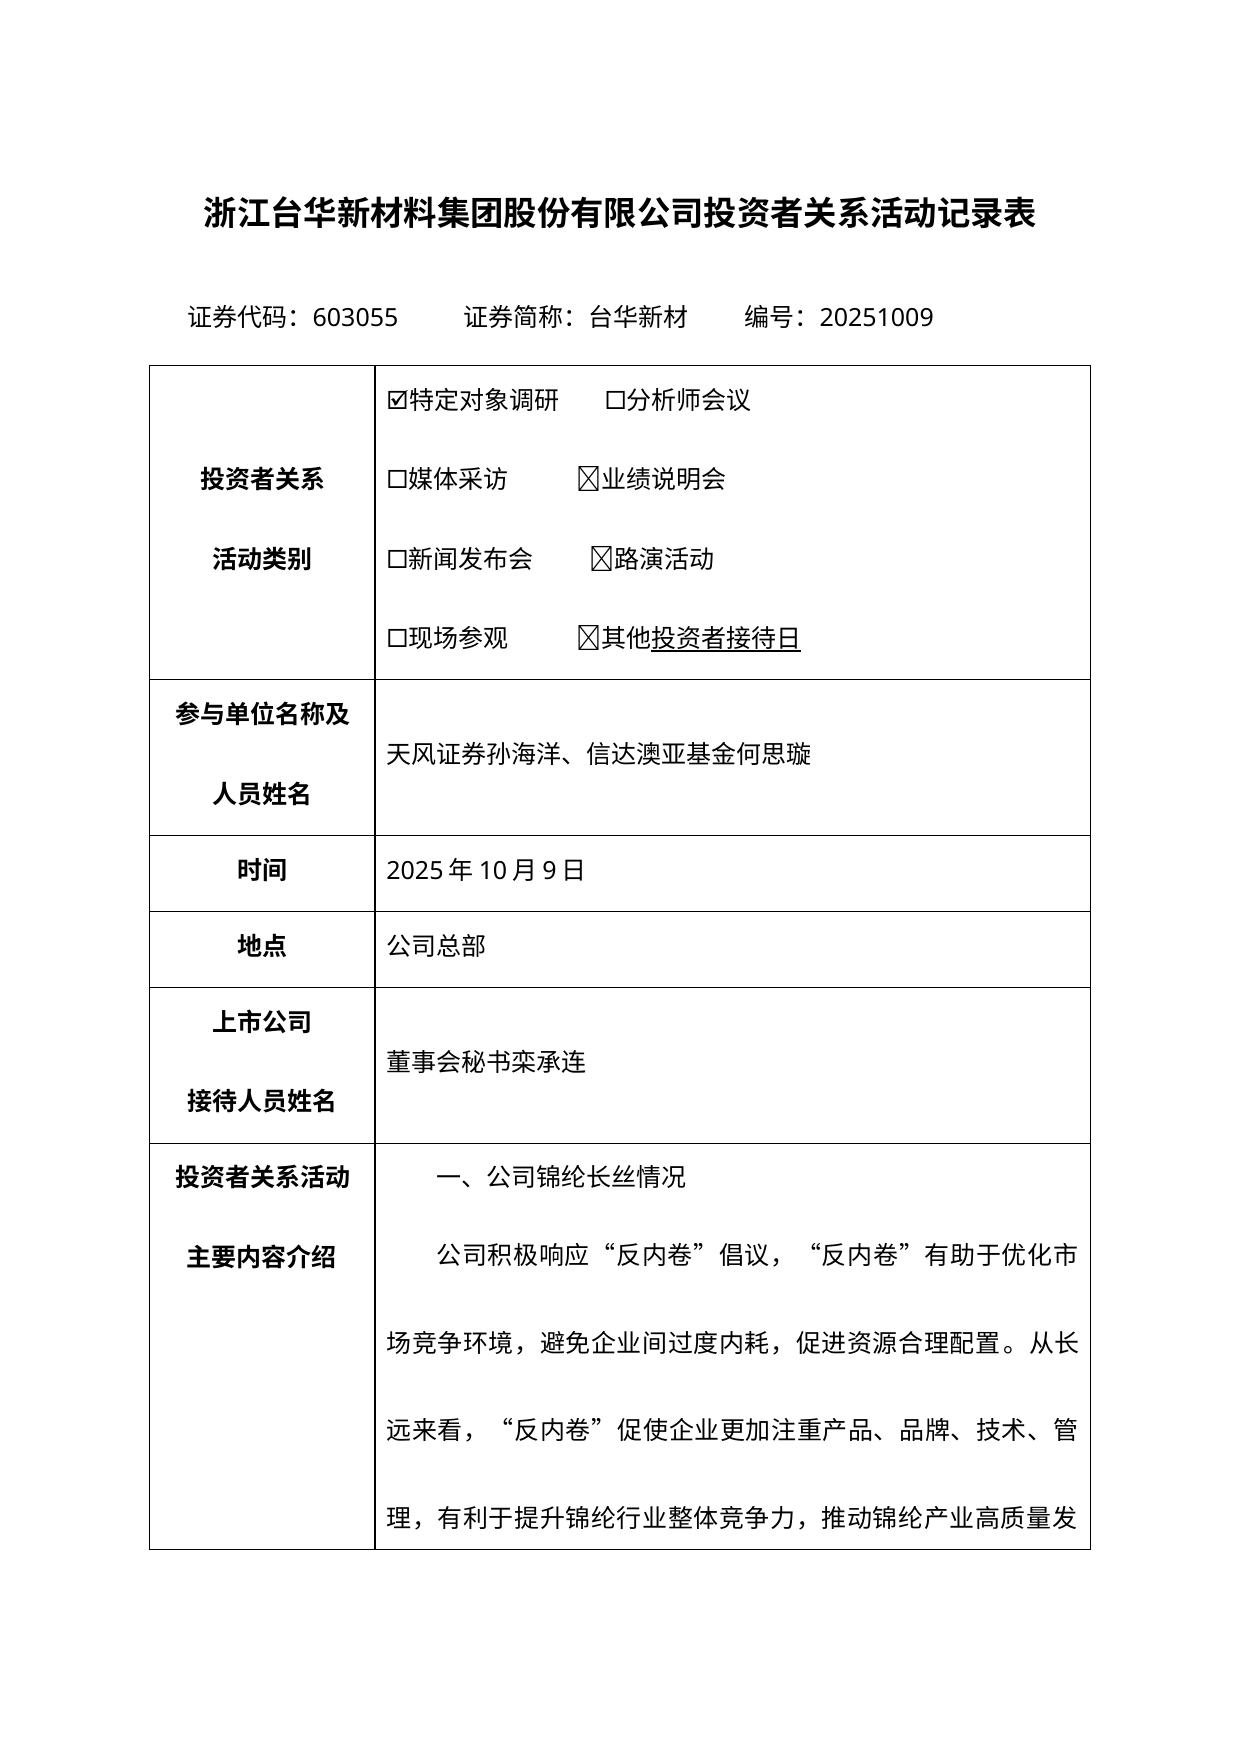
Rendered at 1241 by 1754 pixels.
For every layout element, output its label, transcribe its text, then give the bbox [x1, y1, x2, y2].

table_cell 投资者关系活动 主要内容介绍 [150, 1144, 374, 1549]
table_cell 地点 [150, 912, 374, 987]
text 证券代码：603055 证券简称：台华新材 编号：20251009 [187, 283, 1053, 348]
table_cell 公司总部 [376, 912, 1090, 987]
table_header 特定对象调研 分析师会议 媒体采访 业绩说明会 新闻发布会 路演活动 现场参观 其他投资者接待日 [376, 366, 1090, 679]
table_cell 天风证券孙海洋、信达澳亚基金何思璇 [376, 680, 1090, 835]
table_cell 董事会秘书栾承连 [376, 988, 1090, 1142]
table_cell 时间 [150, 836, 374, 911]
text 浙江台华新材料集团股份有限公司投资者关系活动记录表 [187, 178, 1053, 243]
table_cell 参与单位名称及 人员姓名 [150, 680, 374, 835]
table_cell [376, 1144, 1090, 1549]
table_header 投资者关系 活动类别 [150, 366, 374, 679]
table_cell 2025年10月9日 [376, 836, 1090, 911]
table_cell 上市公司 接待人员姓名 [150, 988, 374, 1142]
